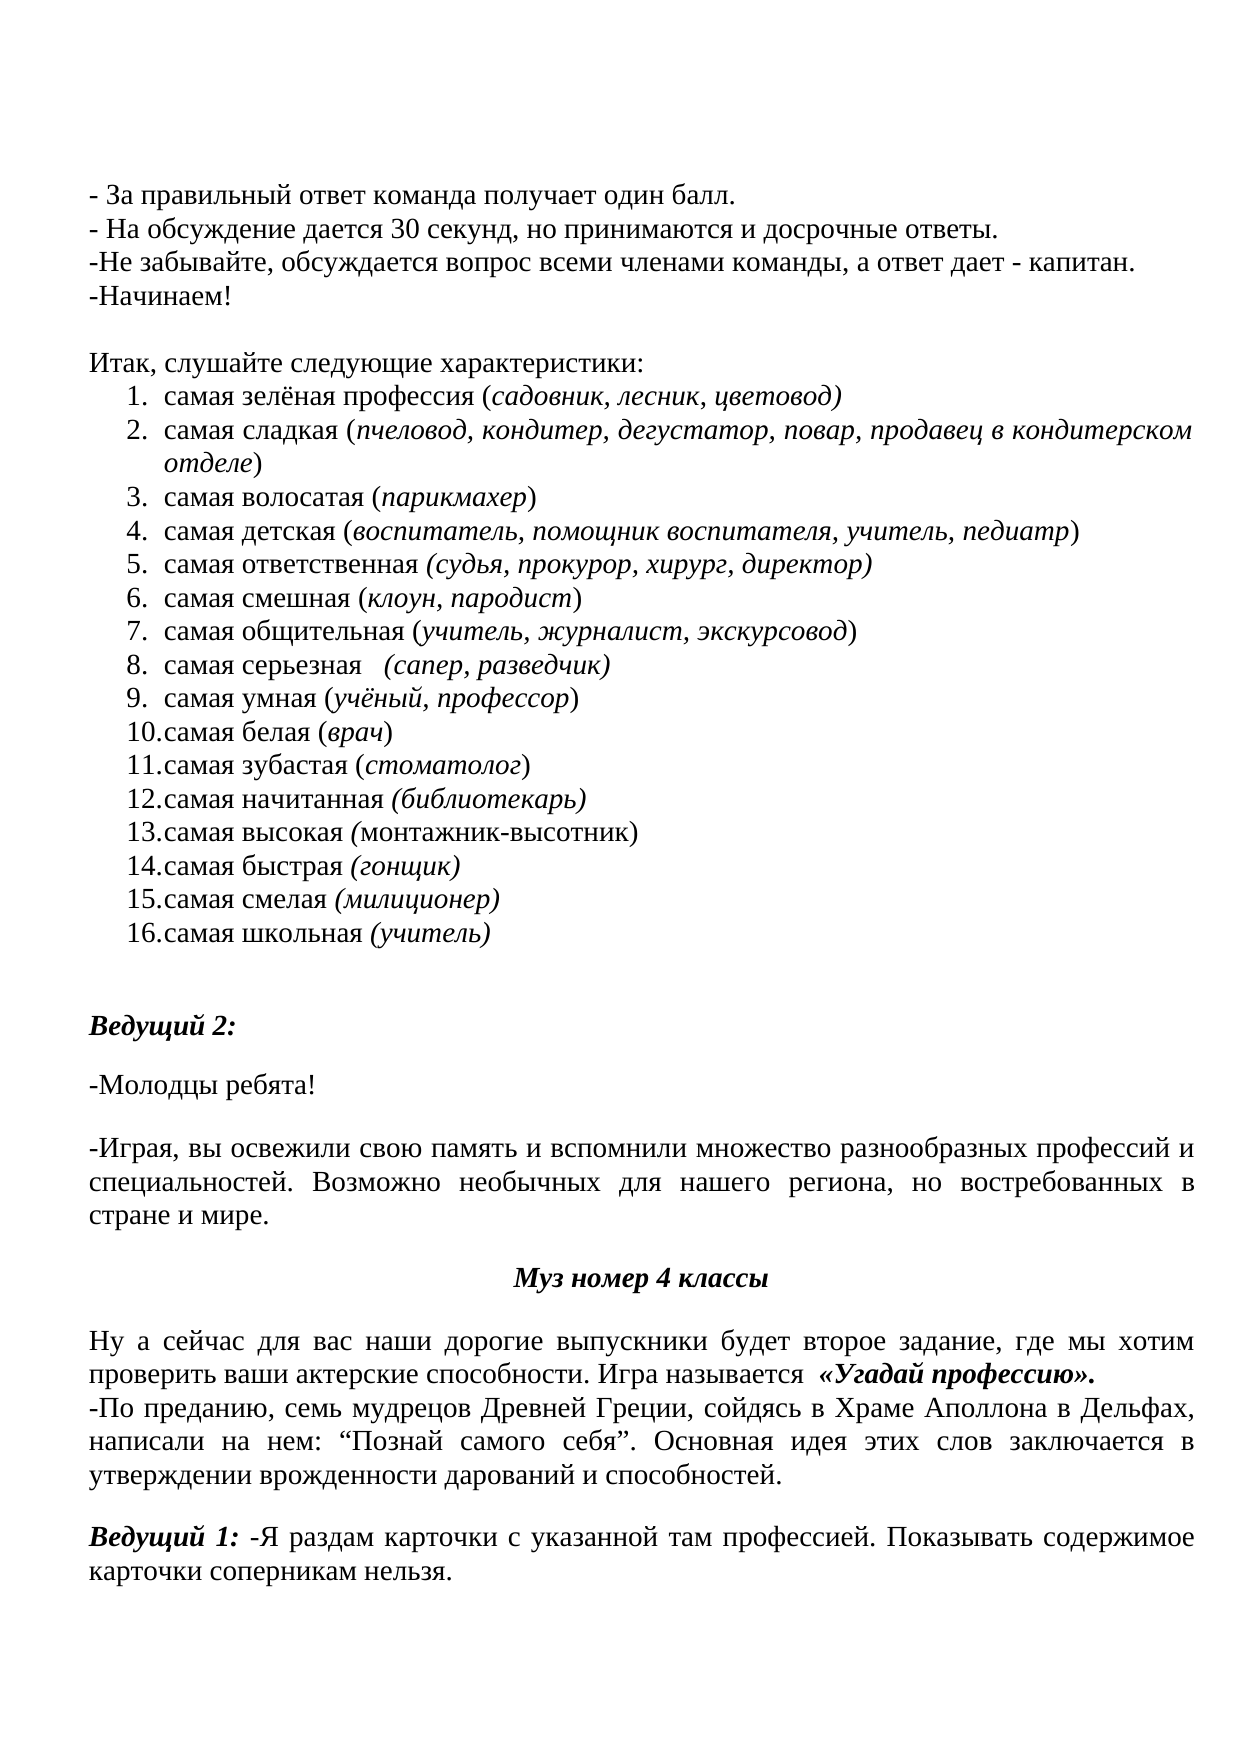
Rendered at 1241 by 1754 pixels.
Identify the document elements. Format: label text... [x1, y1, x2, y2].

list самая серьезная (сапер, разведчик) [126, 647, 1196, 680]
text Муз номер 4 классы [89, 1260, 1196, 1293]
text Ведущий 1: -Я раздам карточки с указанной там профессией. Показывать содержимое карточки соперникам нельзя. [89, 1519, 1196, 1587]
list самая смешная (клоун, пародист) [126, 580, 1196, 613]
text -По преданию, семь мудрецов Древней Греции, сойдясь в Храме Аполлона в Дельфах, написали на нем: “Познай самого себя”. Основная идея этих слов заключается в утверждении врожденности дарований и способностей. [89, 1390, 1196, 1490]
list самая начитанная (библиотекарь) [126, 781, 1196, 814]
text - На обсуждение дается 30 секунд, но принимаются и досрочные ответы. [89, 211, 1196, 244]
list самая смелая (милиционер) [126, 882, 1196, 915]
text Итак, слушайте следующие характеристики: [89, 345, 1196, 378]
list самая зубастая (стоматолог) [126, 747, 1196, 781]
text - За правильный ответ команда получает один балл. [89, 177, 1196, 211]
text -Играя, вы освежили свою память и вспомнили множество разнообразных профессий и специальностей. Возможно необычных для нашего региона, но востребованных в стране и мире. [89, 1130, 1196, 1231]
list самая школьная (учитель) [126, 915, 1196, 949]
text -Начинаем! [89, 278, 1196, 311]
list самая общительная (учитель, журналист, экскурсовод) [126, 613, 1196, 647]
list самая волосатая (парикмахер) [126, 479, 1196, 513]
list самая белая (врач) [126, 714, 1196, 747]
list самая ответственная (судья, прокурор, хирург, директор) [126, 546, 1196, 580]
text -Не забывайте, обсуждается вопрос всеми членами команды, а ответ дает - капитан. [89, 244, 1196, 278]
list самая детская (воспитатель, помощник воспитателя, учитель, педиатр) [126, 513, 1196, 546]
list самая умная (учёный, профессор) [126, 680, 1196, 714]
text Ну а сейчас для вас наши дорогие выпускники будет второе задание, где мы хотим проверить ваши актерские способности. Игра называется «Угадай профессию». [89, 1323, 1196, 1390]
text -Молодцы ребята! [89, 1067, 1196, 1101]
list самая зелёная профессия (садовник, лесник, цветовод) [126, 378, 1196, 412]
list самая сладкая (пчеловод, кондитер, дегустатор, повар, продавец в кондитерском отделе) [126, 412, 1196, 479]
text Ведущий 2: [89, 1008, 1196, 1042]
list самая высокая (монтажник-высотник) [126, 814, 1196, 848]
list самая быстрая (гонщик) [126, 848, 1196, 882]
